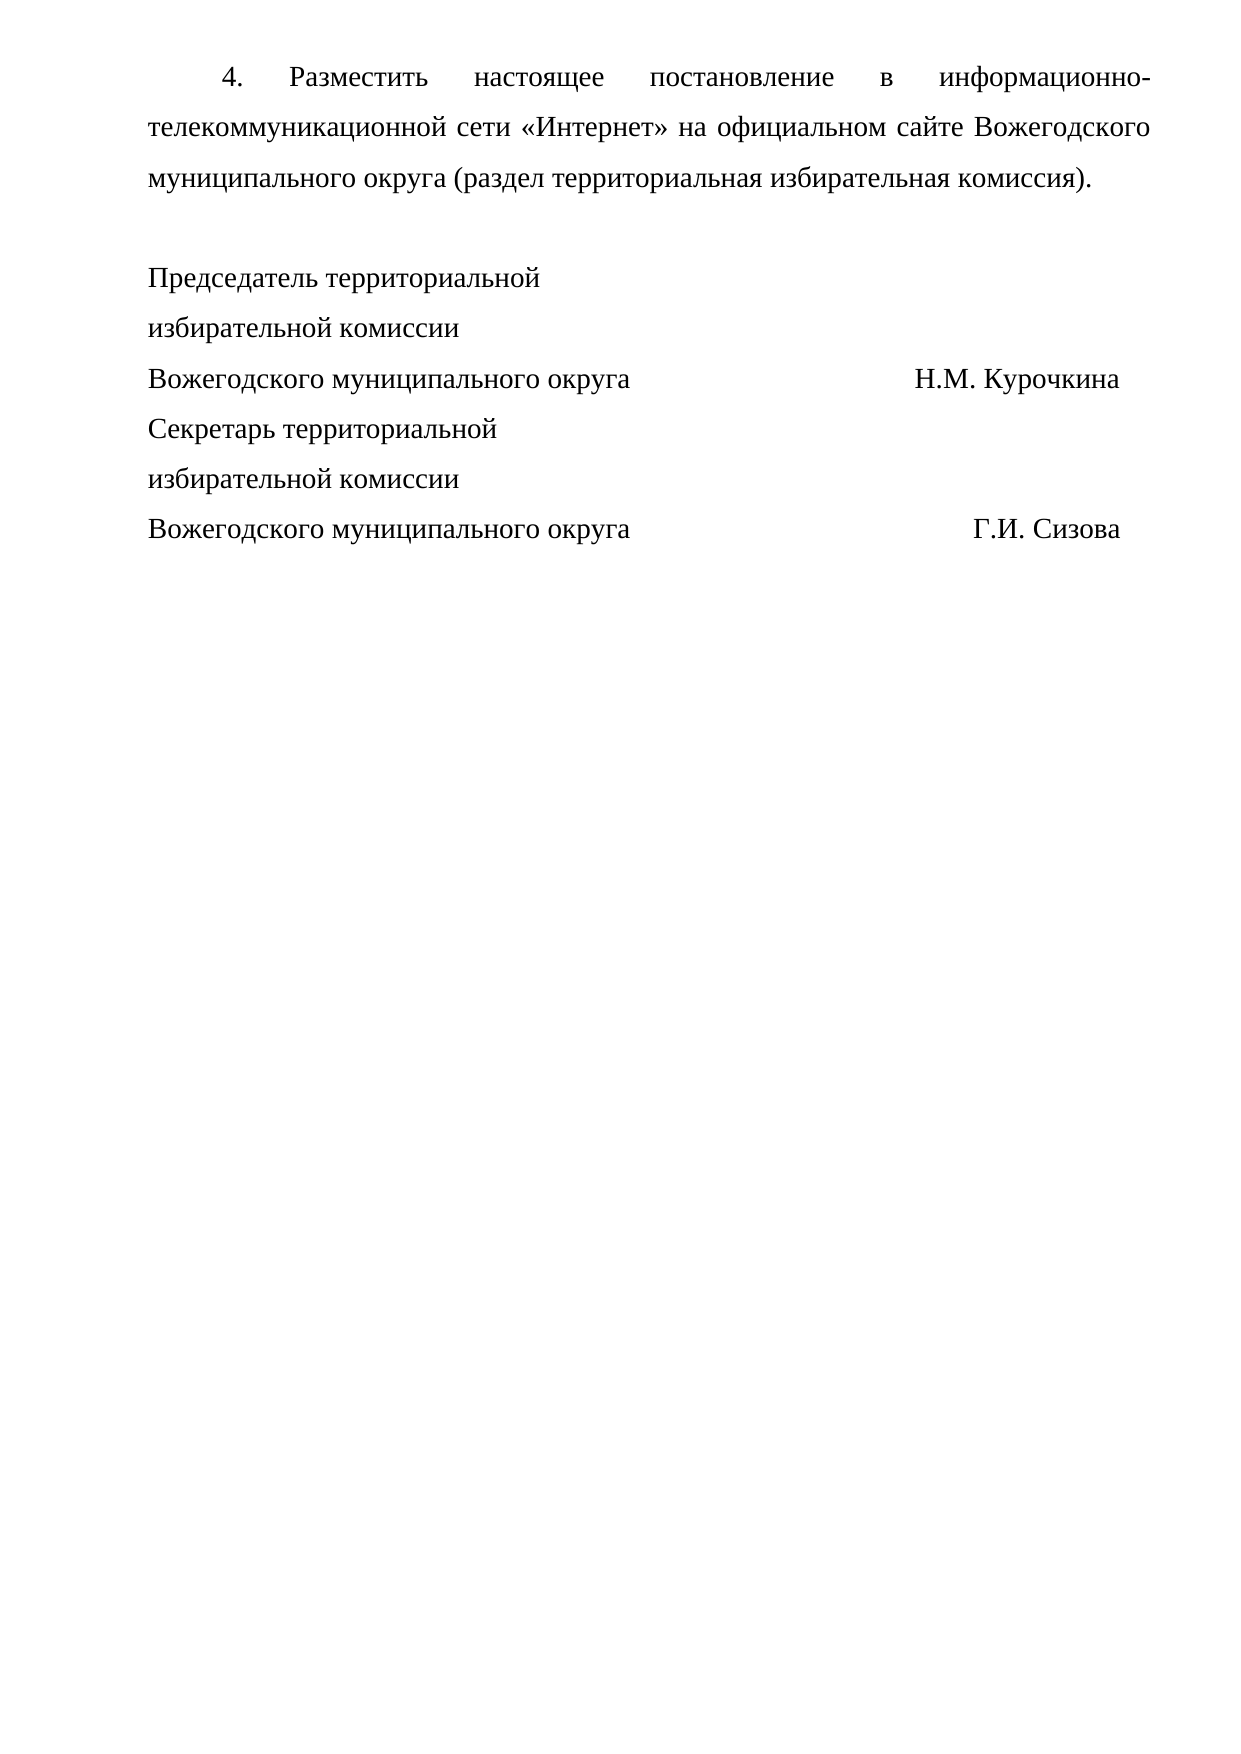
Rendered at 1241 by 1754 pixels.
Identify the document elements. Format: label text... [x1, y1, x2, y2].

text Вожегодского муниципального округа Г.И. Сизова [148, 511, 1152, 545]
text Вожегодского муниципального округа Н.М. Курочкина [148, 361, 1152, 394]
text избирательной комиссии [148, 311, 1152, 344]
text Секретарь территориальной [148, 411, 1152, 444]
text Председатель территориальной [148, 260, 1152, 294]
text 4. Разместить настоящее постановление в информационно-телекоммуникационной сети «Интернет» на официальном сайте Вожегодского муниципального округа (раздел территориальная избирательная комиссия). [148, 59, 1152, 193]
text избирательной комиссии [148, 461, 1152, 495]
